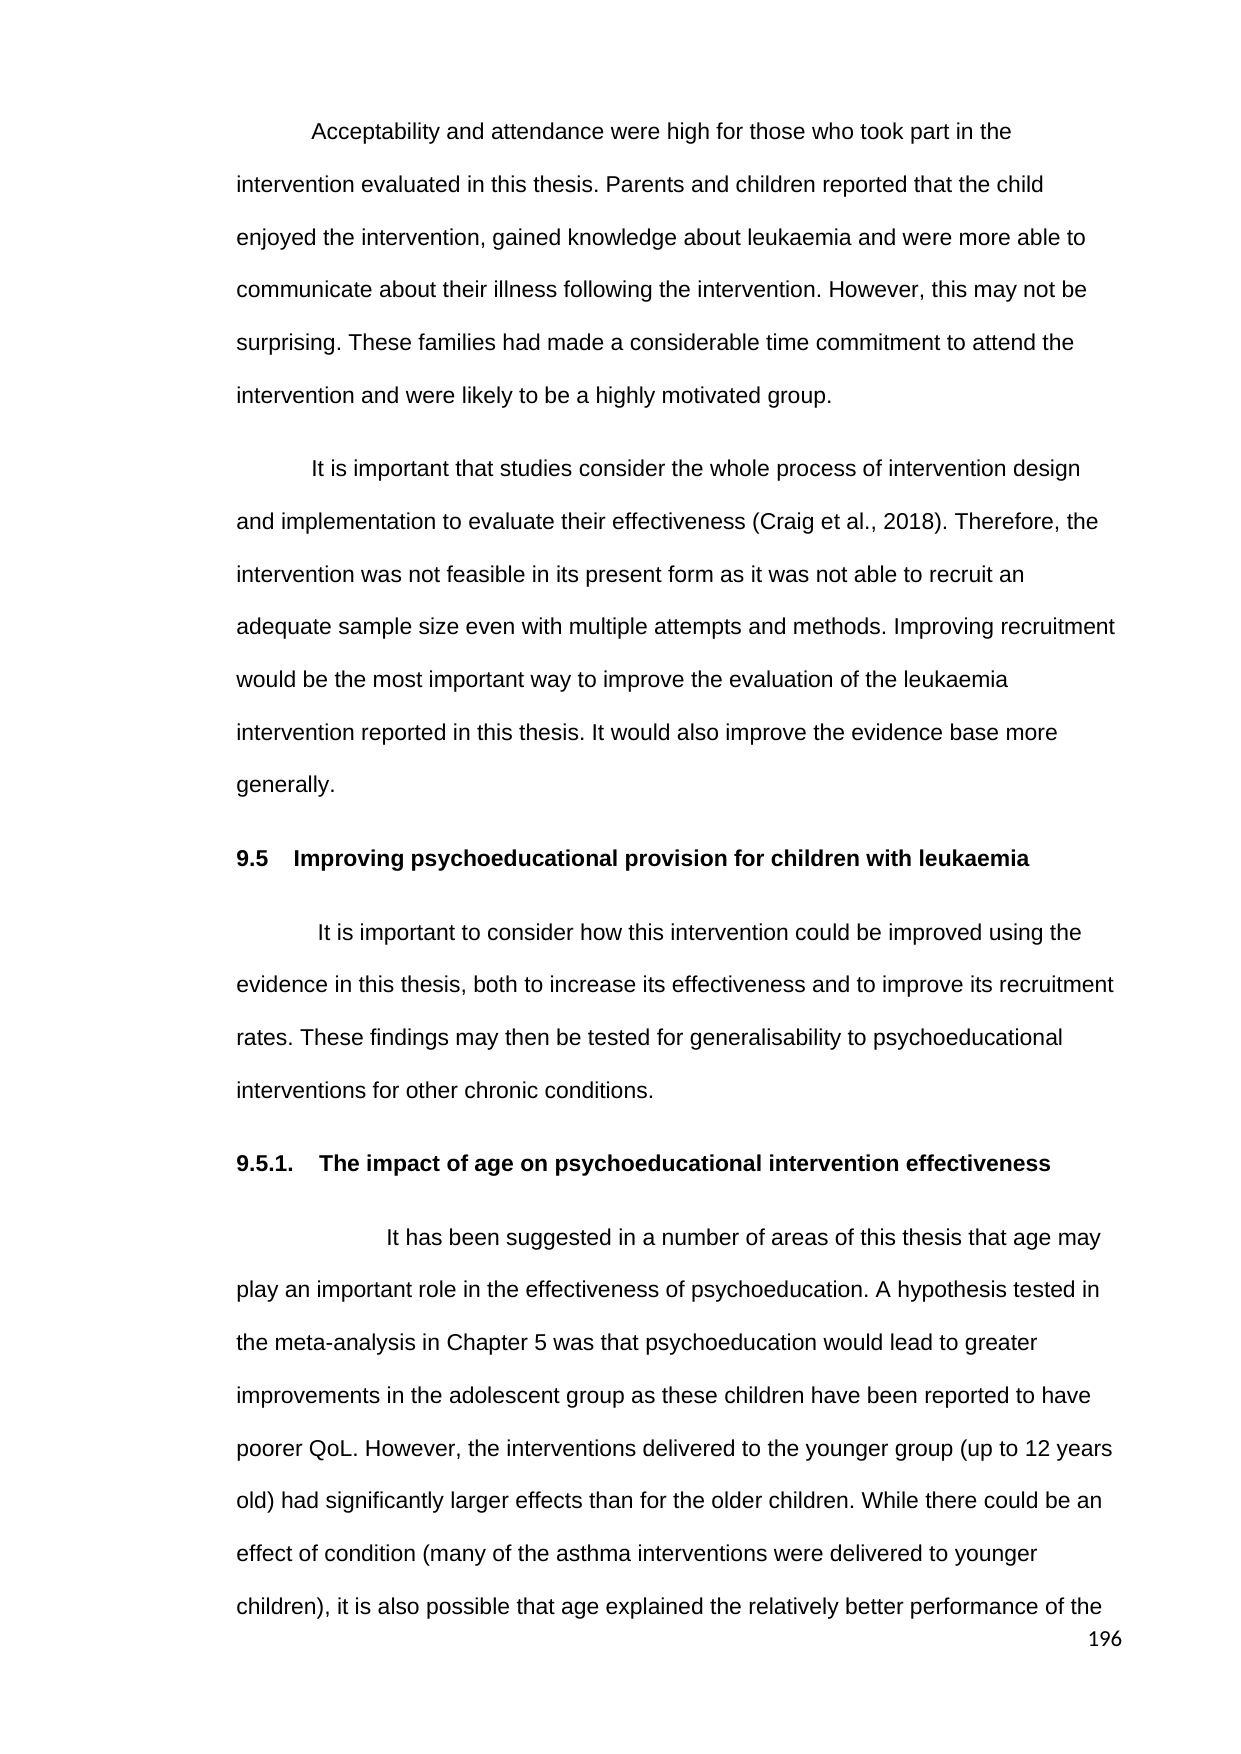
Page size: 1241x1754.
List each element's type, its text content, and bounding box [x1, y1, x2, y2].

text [236, 1224, 1122, 1619]
text It is important that studies consider the whole process of intervention design and implementation to evaluate their effectiveness (Craig et al., 2018). Therefore, the intervention was not feasible in its present form as it was not able to recruit an adequate sample size even with multiple attempts and methods. Improving recruitment would be the most important way to improve the evaluation of the leukaemia intervention reported in this thesis. It would also improve the evidence base more generally. [236, 455, 1122, 798]
text 9.5.1. The impact of age on psychoeducational intervention effectiveness [236, 1150, 1122, 1177]
text Acceptability and attendance were high for those who took part in the intervention evaluated in this thesis. Parents and children reported that the child enjoyed the intervention, gained knowledge about leukaemia and were more able to communicate about their illness following the intervention. However, this may not be surprising. These families had made a considerable time commitment to attend the intervention and were likely to be a highly motivated group. [236, 118, 1122, 408]
text 9.5 Improving psychoeducational provision for children with leukaemia [236, 845, 1122, 871]
text It is important to consider how this intervention could be improved using the evidence in this thesis, both to increase its effectiveness and to improve its recruitment rates. These findings may then be tested for generalisability to psychoeducational interventions for other chronic conditions. [236, 918, 1122, 1103]
